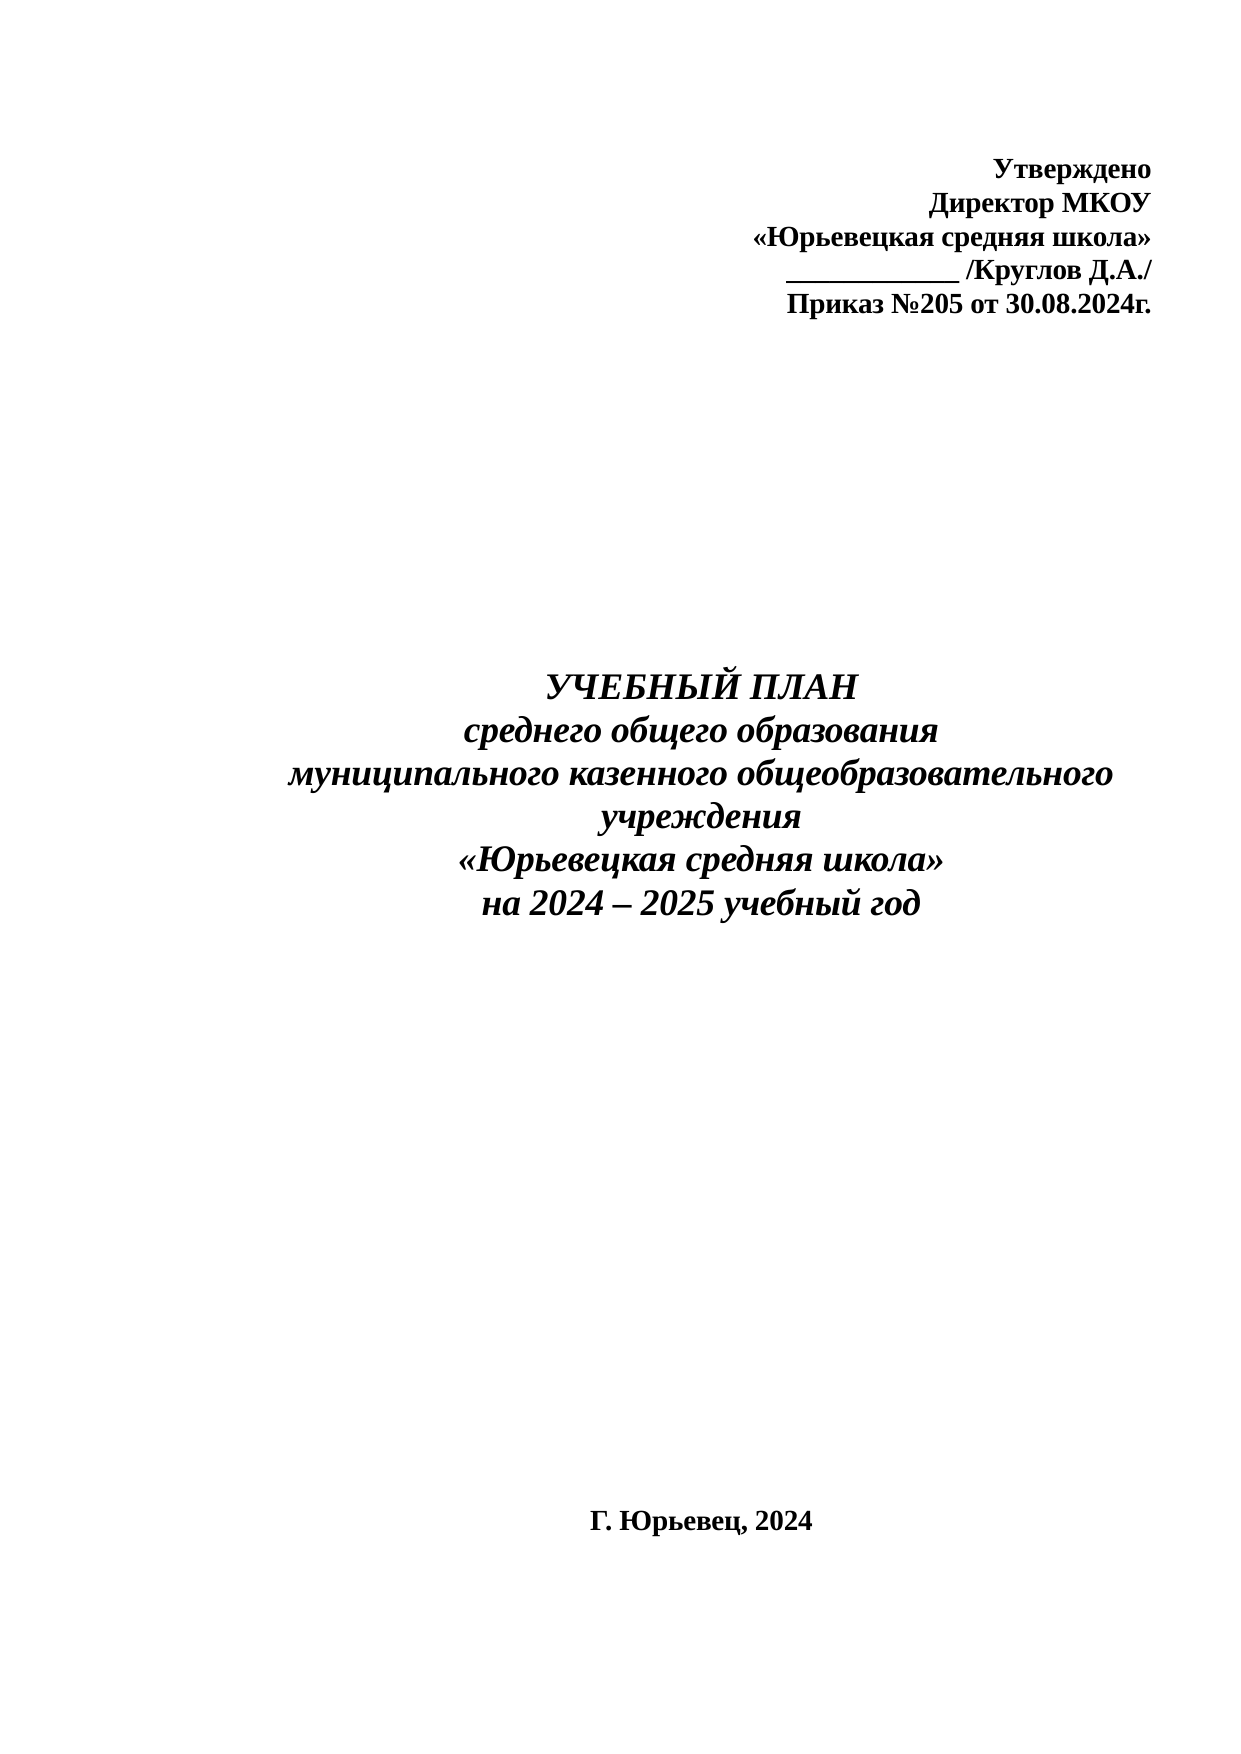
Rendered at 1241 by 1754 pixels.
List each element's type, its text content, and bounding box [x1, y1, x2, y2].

text среднего общего образования [177, 707, 1152, 751]
text на 2024 – 2025 учебный год [177, 880, 1152, 923]
text муниципального казенного общеобразовательного [177, 751, 1152, 794]
text учреждения [177, 794, 1152, 837]
text Утверждено [177, 152, 1152, 185]
text Директор МКОУ [177, 185, 1152, 219]
text «Юрьевецкая средняя школа» [177, 219, 1152, 252]
text ____________ /Круглов Д.А./ [177, 252, 1152, 286]
text «Юрьевецкая средняя школа» [177, 837, 1152, 880]
text Приказ №205 от 30.08.2024г. [177, 286, 1152, 319]
text УЧЕБНЫЙ ПЛАН [177, 664, 1152, 707]
text Г. Юрьевец, 2024 [177, 1503, 1152, 1536]
